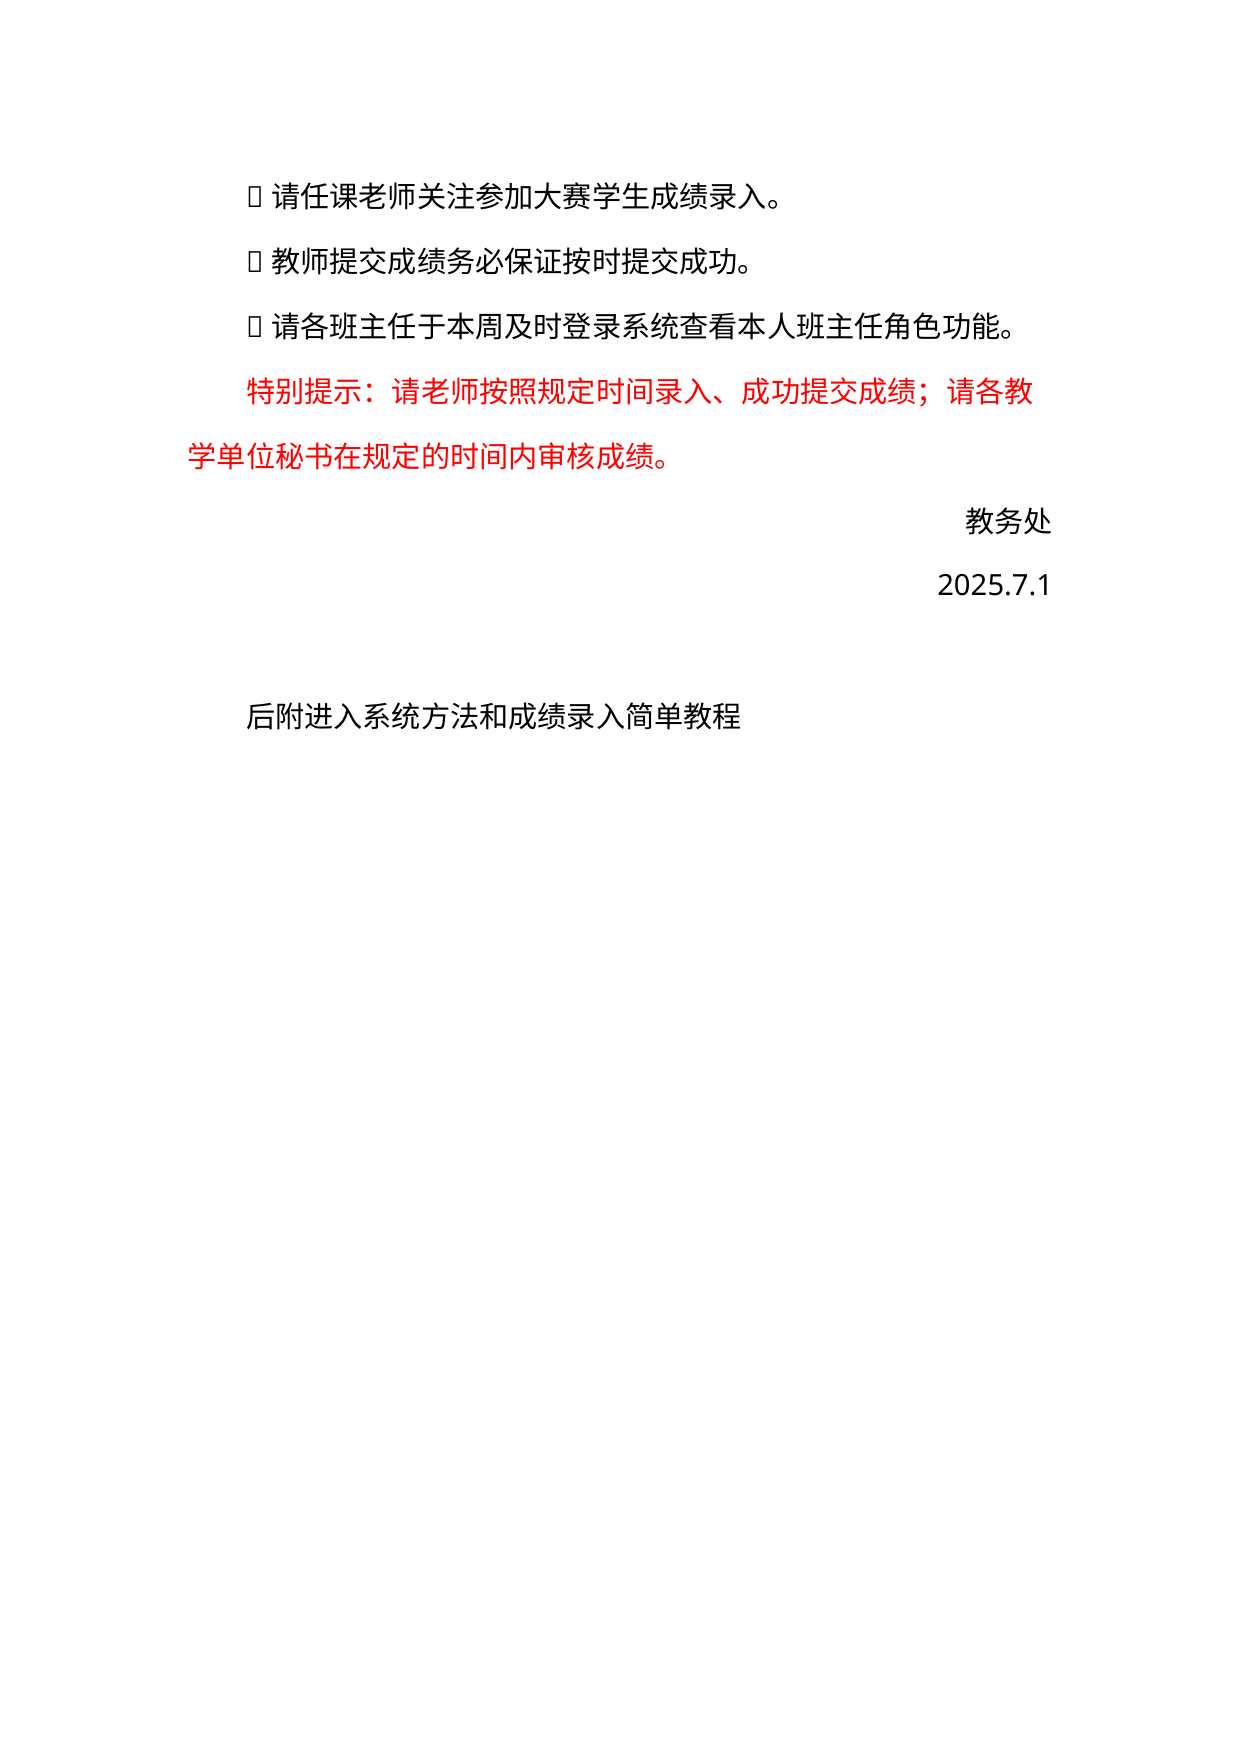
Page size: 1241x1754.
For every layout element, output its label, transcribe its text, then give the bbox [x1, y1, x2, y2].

text  请任课老师关注参加大赛学生成绩录入。 [187, 162, 1053, 227]
text  请各班主任于本周及时登录系统查看本人班主任角色功能。 [187, 292, 1053, 357]
text 2025.7.1 [187, 552, 1053, 617]
text  教师提交成绩务必保证按时提交成功。 [187, 227, 1053, 292]
text 后附进入系统方法和成绩录入简单教程 [187, 682, 1053, 747]
text 特别提示：请老师按照规定时间录入、成功提交成绩；请各教学单位秘书在规定的时间内审核成绩。 [187, 357, 1053, 487]
text 教务处 [187, 487, 1053, 552]
